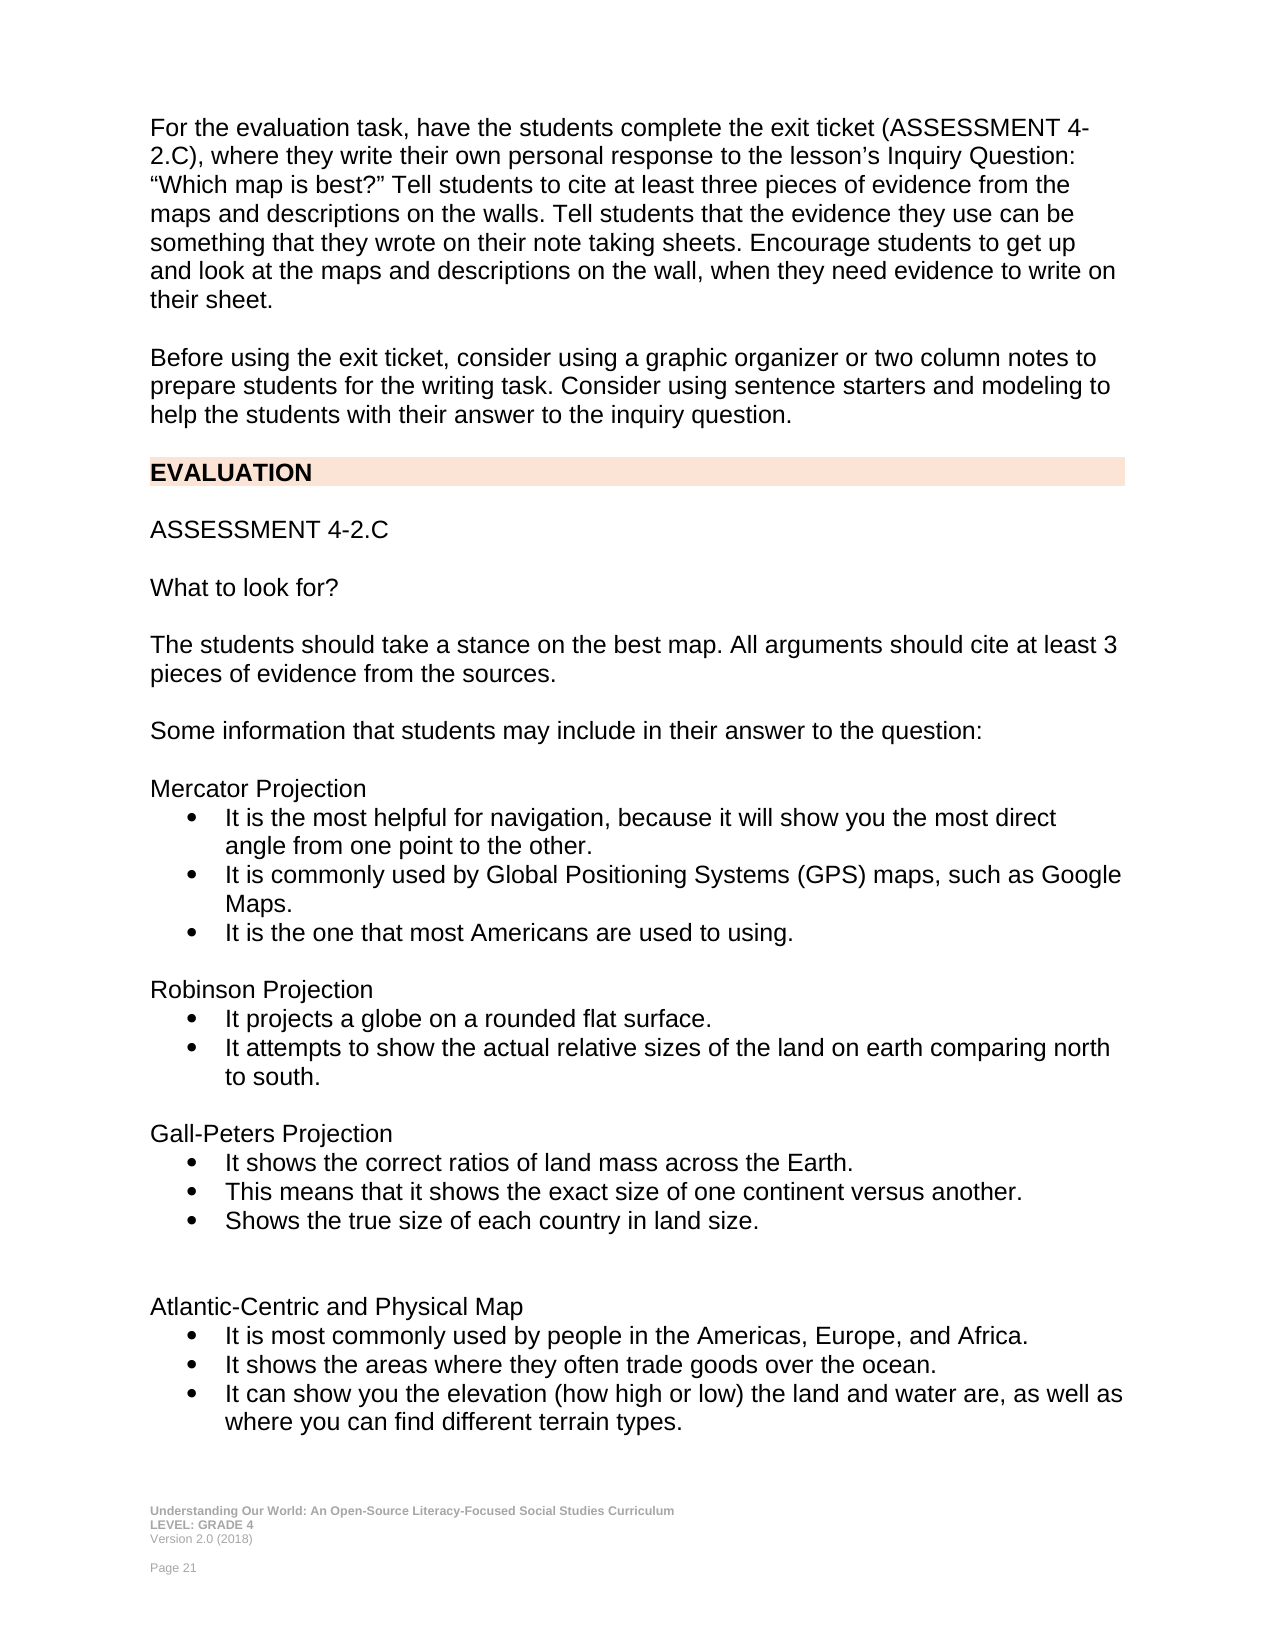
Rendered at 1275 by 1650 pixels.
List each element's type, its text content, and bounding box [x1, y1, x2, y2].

list It shows the correct ratios of land mass across the Earth. [187, 1148, 1125, 1177]
text Gall-Peters Projection [150, 1119, 1125, 1148]
text Robinson Projection [150, 975, 1125, 1004]
list It attempts to show the actual relative sizes of the land on earth comparing north to south. [187, 1033, 1125, 1091]
text ASSESSMENT 4-2.C [150, 515, 1125, 544]
text Before using the exit ticket, consider using a graphic organizer or two column notes to prepare students for the writing task. Consider using sentence starters and modeling to help the students with their answer to the inquiry question. [150, 342, 1125, 429]
list It is the one that most Americans are used to using. [187, 918, 1125, 947]
list This means that it shows the exact size of one continent versus another. [187, 1177, 1125, 1206]
text For the evaluation task, have the students complete the exit ticket (ASSESSMENT 4-2.C), where they write their own personal response to the lesson’s Inquiry Question: “Which map is best?” Tell students to cite at least three pieces of evidence from the maps and descriptions on the walls. Tell students that the evidence they use can be something that they wrote on their note taking sheets. Encourage students to get up and look at the maps and descriptions on the wall, when they need evidence to write on their sheet. [150, 112, 1125, 314]
text The students should take a stance on the best map. All arguments should cite at least 3 pieces of evidence from the sources. [150, 630, 1125, 687]
list It can show you the elevation (how high or low) the land and water are, as well as where you can find different terrain types. [187, 1378, 1125, 1436]
list It is most commonly used by people in the Americas, Europe, and Africa. [187, 1321, 1125, 1350]
text Some information that students may include in their answer to the question: [150, 716, 1125, 745]
list Shows the true size of each country in land size. [187, 1206, 1125, 1234]
list It is commonly used by Global Positioning Systems (GPS) maps, such as Google Maps. [187, 860, 1125, 918]
list It projects a globe on a rounded flat surface. [187, 1004, 1125, 1033]
list It is the most helpful for navigation, because it will show you the most direct angle from one point to the other. [187, 802, 1125, 860]
text Atlantic-Centric and Physical Map [150, 1292, 1125, 1321]
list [187, 1350, 1125, 1378]
text EVALUATION [150, 457, 1125, 486]
text What to look for? [150, 572, 1125, 601]
text Mercator Projection [150, 774, 1125, 802]
